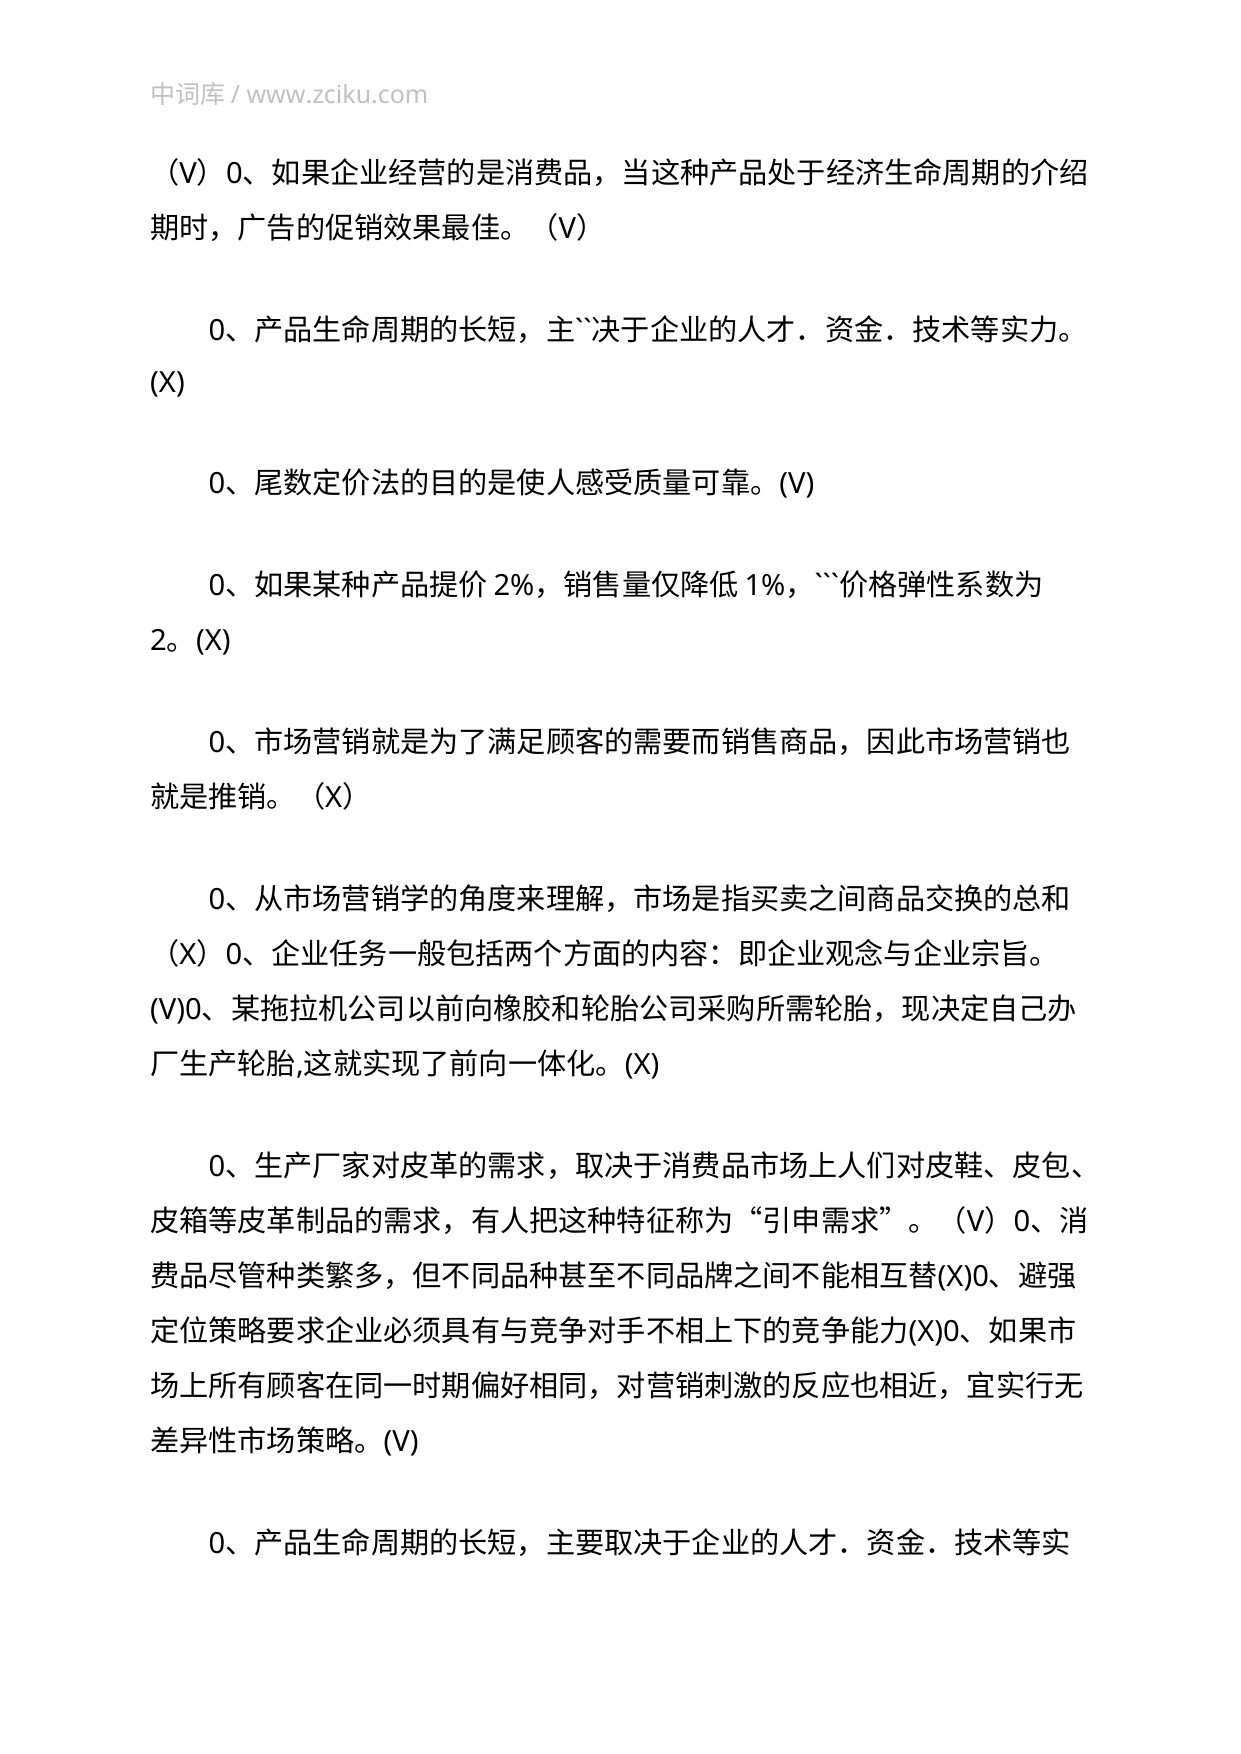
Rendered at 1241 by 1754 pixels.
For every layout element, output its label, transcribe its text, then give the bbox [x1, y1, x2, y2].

text 0、市场营销就是为了满足顾客的需要而销售商品，因此市场营销也就是推销。（X） [150, 719, 1090, 816]
text 0、尾数定价法的目的是使人感受质量可靠。(V) [150, 460, 1090, 502]
text 0、如果某种产品提价2%，销售量仅降低1%，```价格弹性系数为2。(X) [150, 562, 1090, 659]
text 0、从市场营销学的角度来理解，市场是指买卖之间商品交换的总和（X）0、企业任务一般包括两个方面的内容：即企业观念与企业宗旨。(V)0、某拖拉机公司以前向橡胶和轮胎公司采购所需轮胎，现决定自己办厂生产轮胎,这就实现了前向一体化。(X) [150, 876, 1090, 1083]
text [150, 150, 1090, 247]
text 0、产品生命周期的长短，主``决于企业的人才．资金．技术等实力。(X) [150, 307, 1090, 401]
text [150, 1519, 1090, 1562]
text 0、生产厂家对皮革的需求，取决于消费品市场上人们对皮鞋、皮包、皮箱等皮革制品的需求，有人把这种特征称为“引申需求”。（V）0、消费品尽管种类繁多，但不同品种甚至不同品牌之间不能相互替(X)0、避强定位策略要求企业必须具有与竞争对手不相上下的竞争能力(X)0、如果市场上所有顾客在同一时期偏好相同，对营销刺激的反应也相近，宜实行无差异性市场策略。(V) [150, 1143, 1090, 1460]
